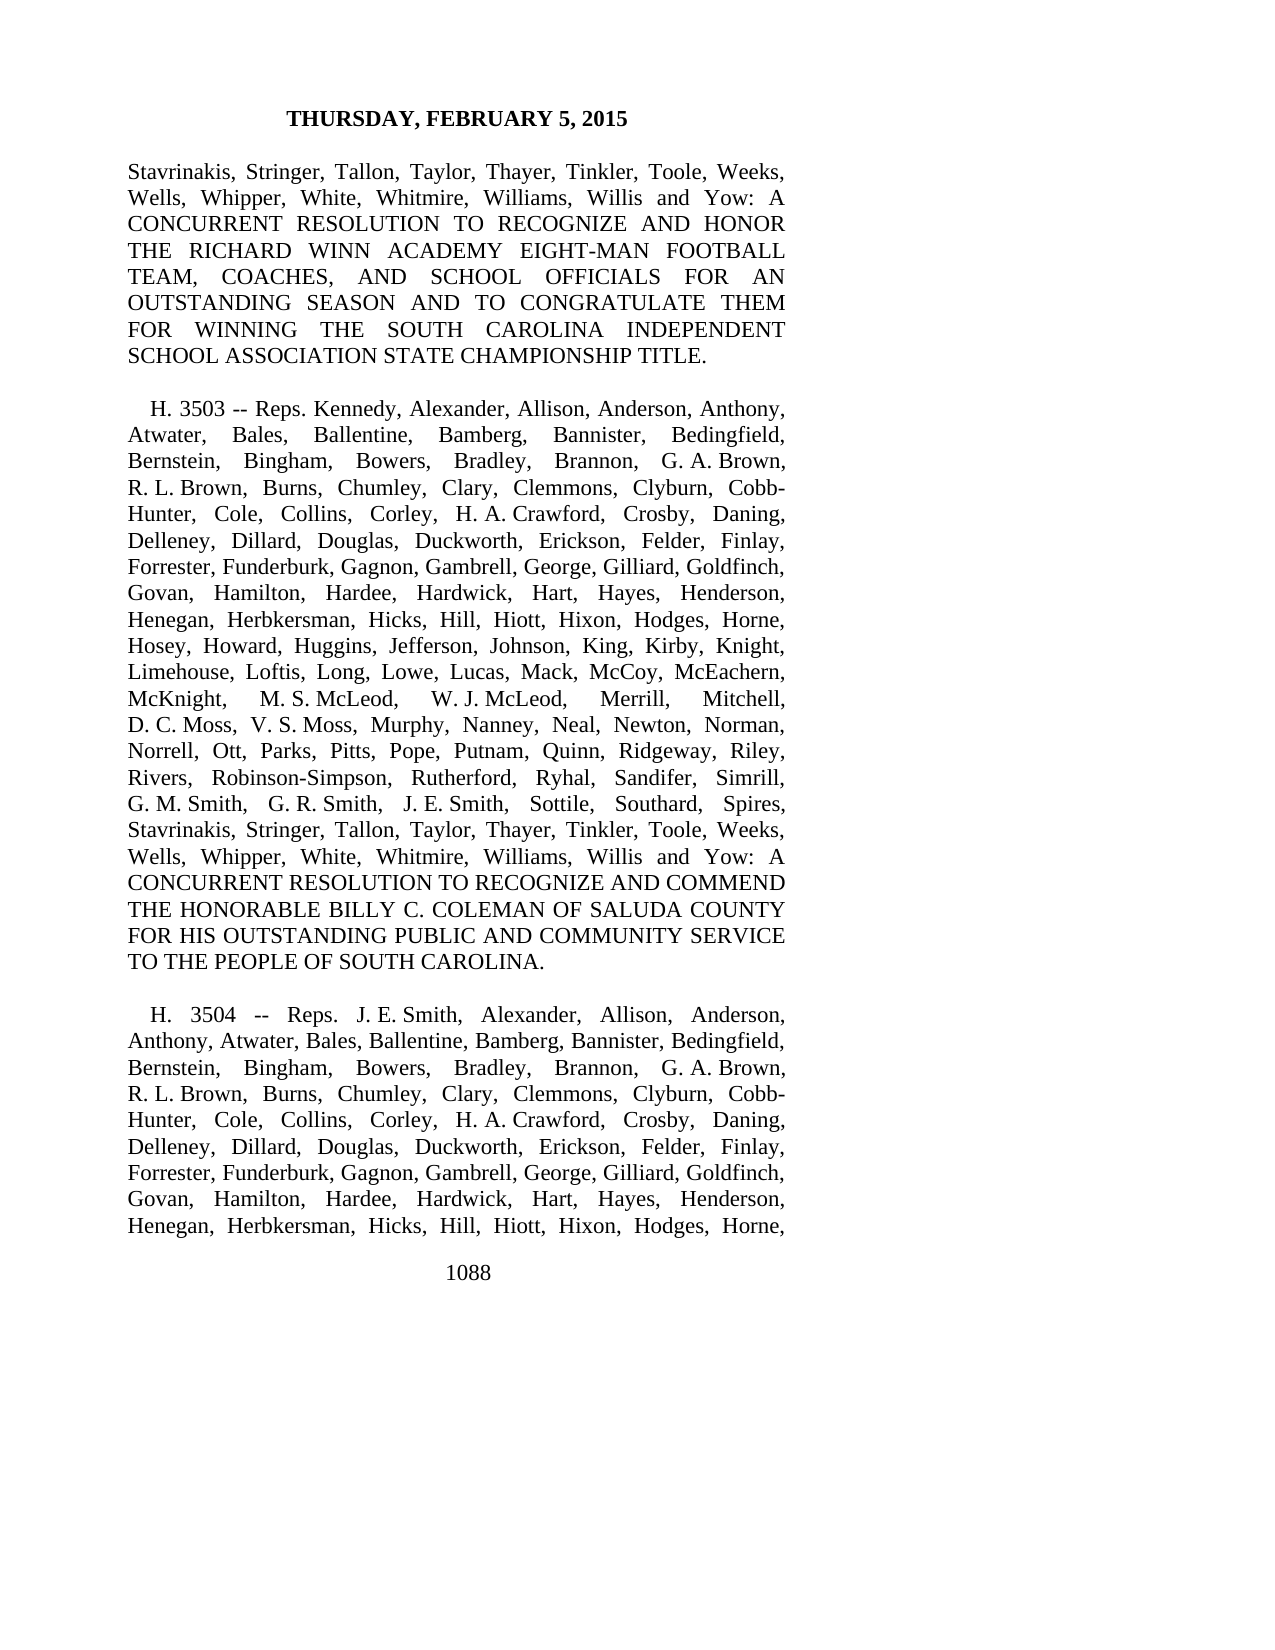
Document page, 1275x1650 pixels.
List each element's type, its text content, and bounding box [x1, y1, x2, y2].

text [127, 158, 786, 368]
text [127, 1001, 786, 1238]
text H. 3503 -- Reps. Kennedy, Alexander, Allison, Anderson, Anthony, Atwater, Bales, Ballentine, Bamberg, Bannister, Bedingfield, Bernstein, Bingham, Bowers, Bradley, Brannon, G. A. Brown, R. L. Brown, Burns, Chumley, Clary, Clemmons, Clyburn, Cobb-Hunter, Cole, Collins, Corley, H. A. Crawford, Crosby, Daning, Delleney, Dillard, Douglas, Duckworth, Erickson, Felder, Finlay, Forrester, Funderburk, Gagnon, Gambrell, George, Gilliard, Goldfinch, Govan, Hamilton, Hardee, Hardwick, Hart, Hayes, Henderson, Henegan, Herbkersman, Hicks, Hill, Hiott, Hixon, Hodges, Horne, Hosey, Howard, Huggins, Jefferson, Johnson, King, Kirby, Knight, Limehouse, Loftis, Long, Lowe, Lucas, Mack, McCoy, McEachern, McKnight, M. S. McLeod, W. J. McLeod, Merrill, Mitchell, D. C. Moss, V. S. Moss, Murphy, Nanney, Neal, Newton, Norman, Norrell, Ott, Parks, Pitts, Pope, Putnam, Quinn, Ridgeway, Riley, Rivers, Robinson-Simpson, Rutherford, Ryhal, Sandifer, Simrill, G. M. Smith, G. R. Smith, J. E. Smith, Sottile, Southard, Spires, Stavrinakis, Stringer, Tallon, Taylor, Thayer, Tinkler, Toole, Weeks, Wells, Whipper, White, Whitmire, Williams, Willis and Yow: A CONCURRENT RESOLUTION TO RECOGNIZE AND COMMEND THE HONORABLE BILLY C. COLEMAN OF SALUDA COUNTY FOR HIS OUTSTANDING PUBLIC AND COMMUNITY SERVICE TO THE PEOPLE OF SOUTH CAROLINA. [127, 395, 786, 975]
